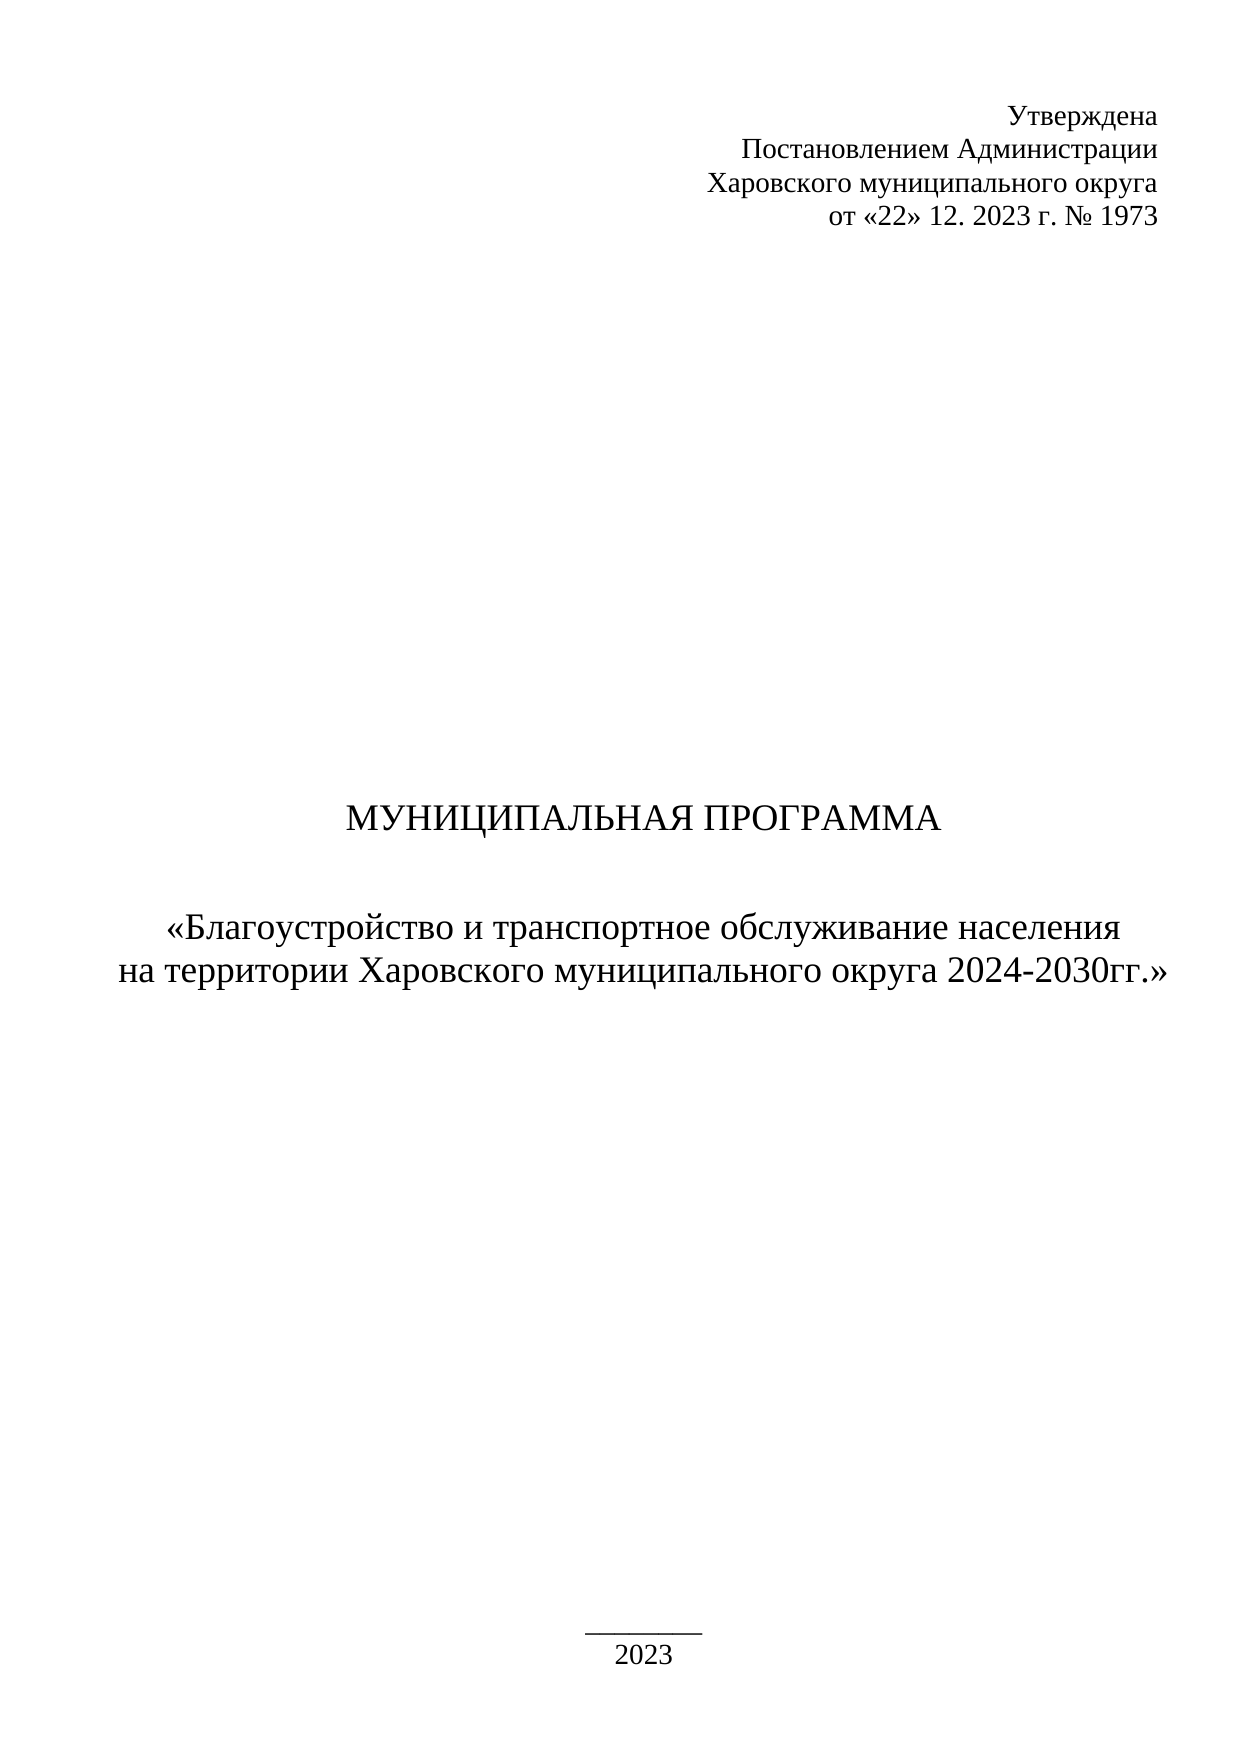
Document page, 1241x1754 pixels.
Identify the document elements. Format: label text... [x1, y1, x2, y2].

text «Благоустройство и транспортное обслуживание населения [106, 904, 1181, 947]
text на территории Харовского муниципального округа 2024-2030гг.» [106, 947, 1181, 990]
text 2023 [106, 1637, 1181, 1671]
text от «22» 12. 2023 г. № 1973 [181, 198, 1158, 232]
text Постановлением Администрации [181, 131, 1158, 165]
text ________ [106, 1604, 1181, 1637]
text МУНИЦИПАЛЬНАЯ ПРОГРАММА [106, 795, 1181, 838]
text Утверждена [181, 98, 1158, 131]
text Харовского муниципального округа [181, 165, 1158, 198]
